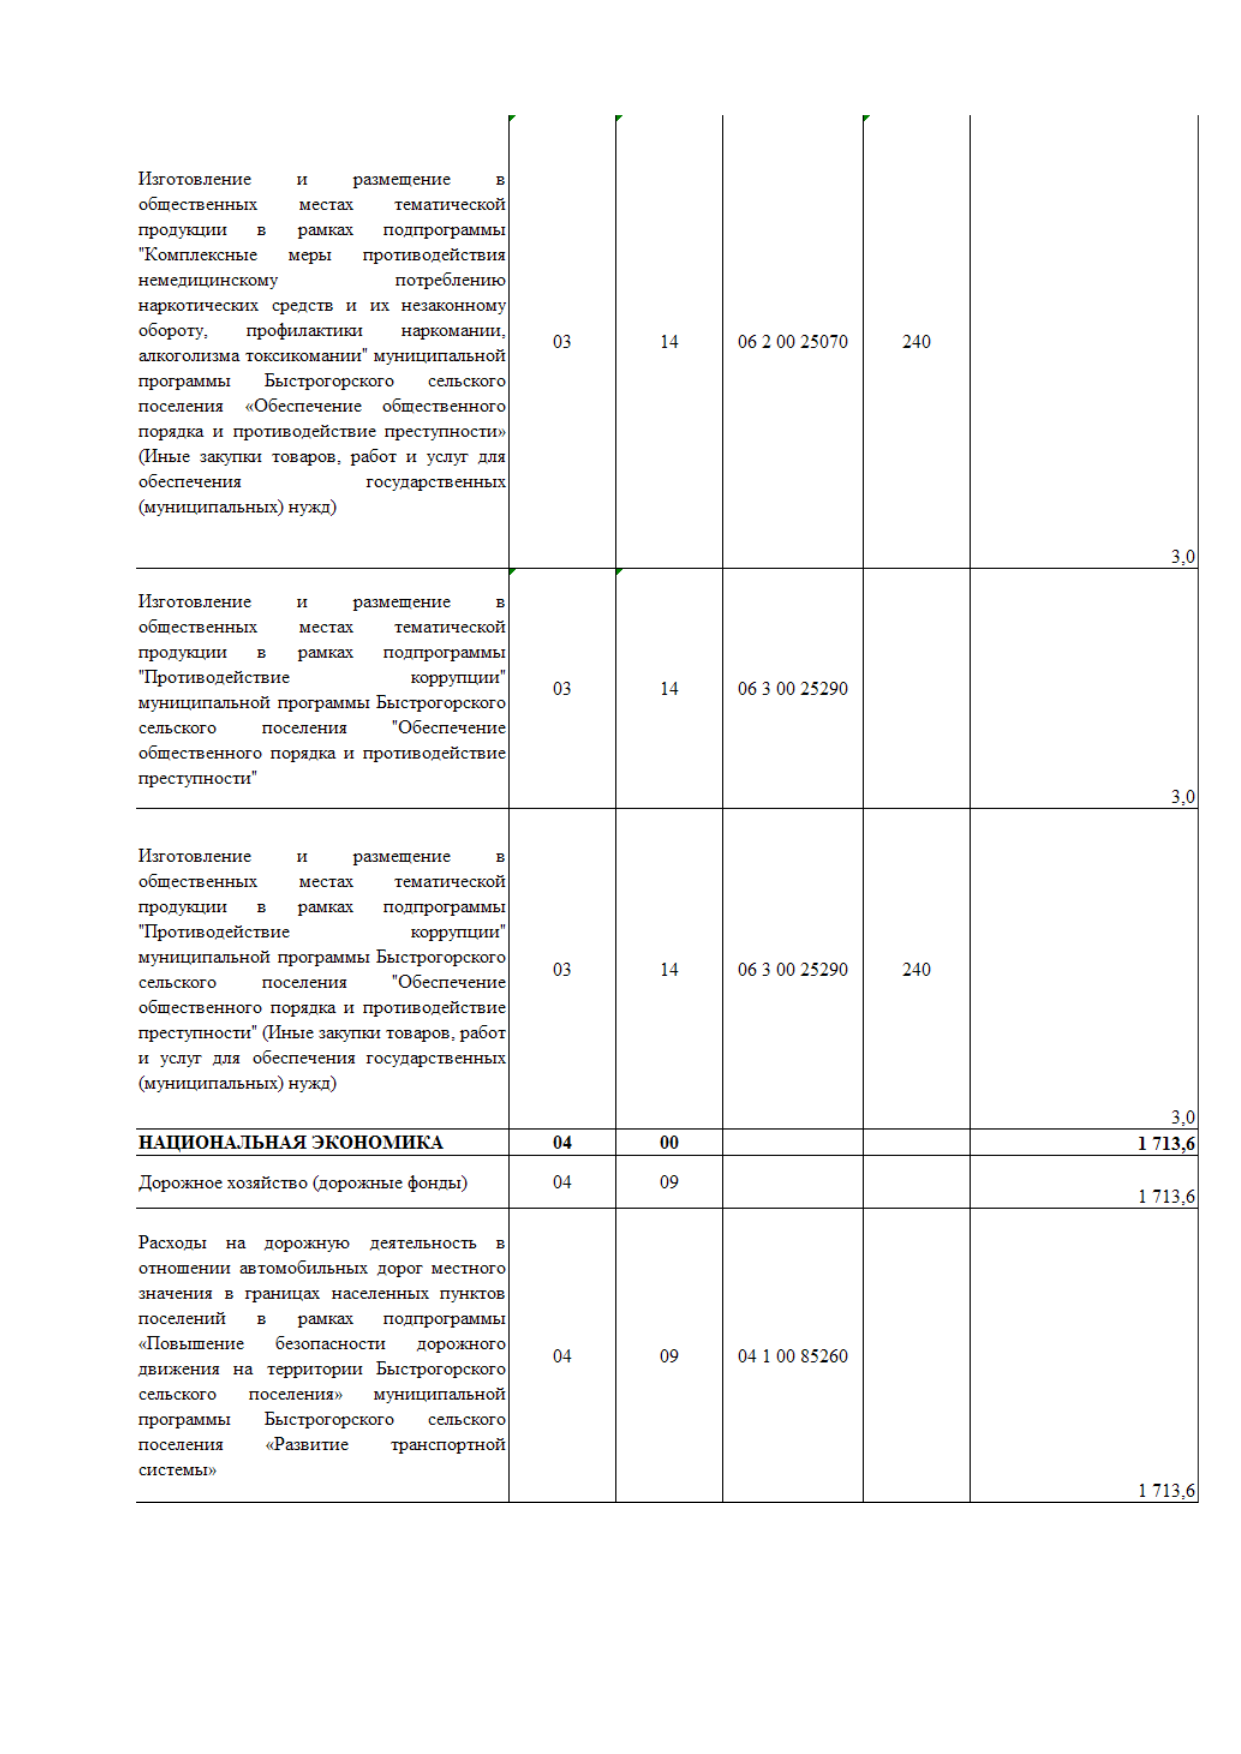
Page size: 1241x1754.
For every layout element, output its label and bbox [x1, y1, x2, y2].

picture [135, 114, 1199, 1503]
